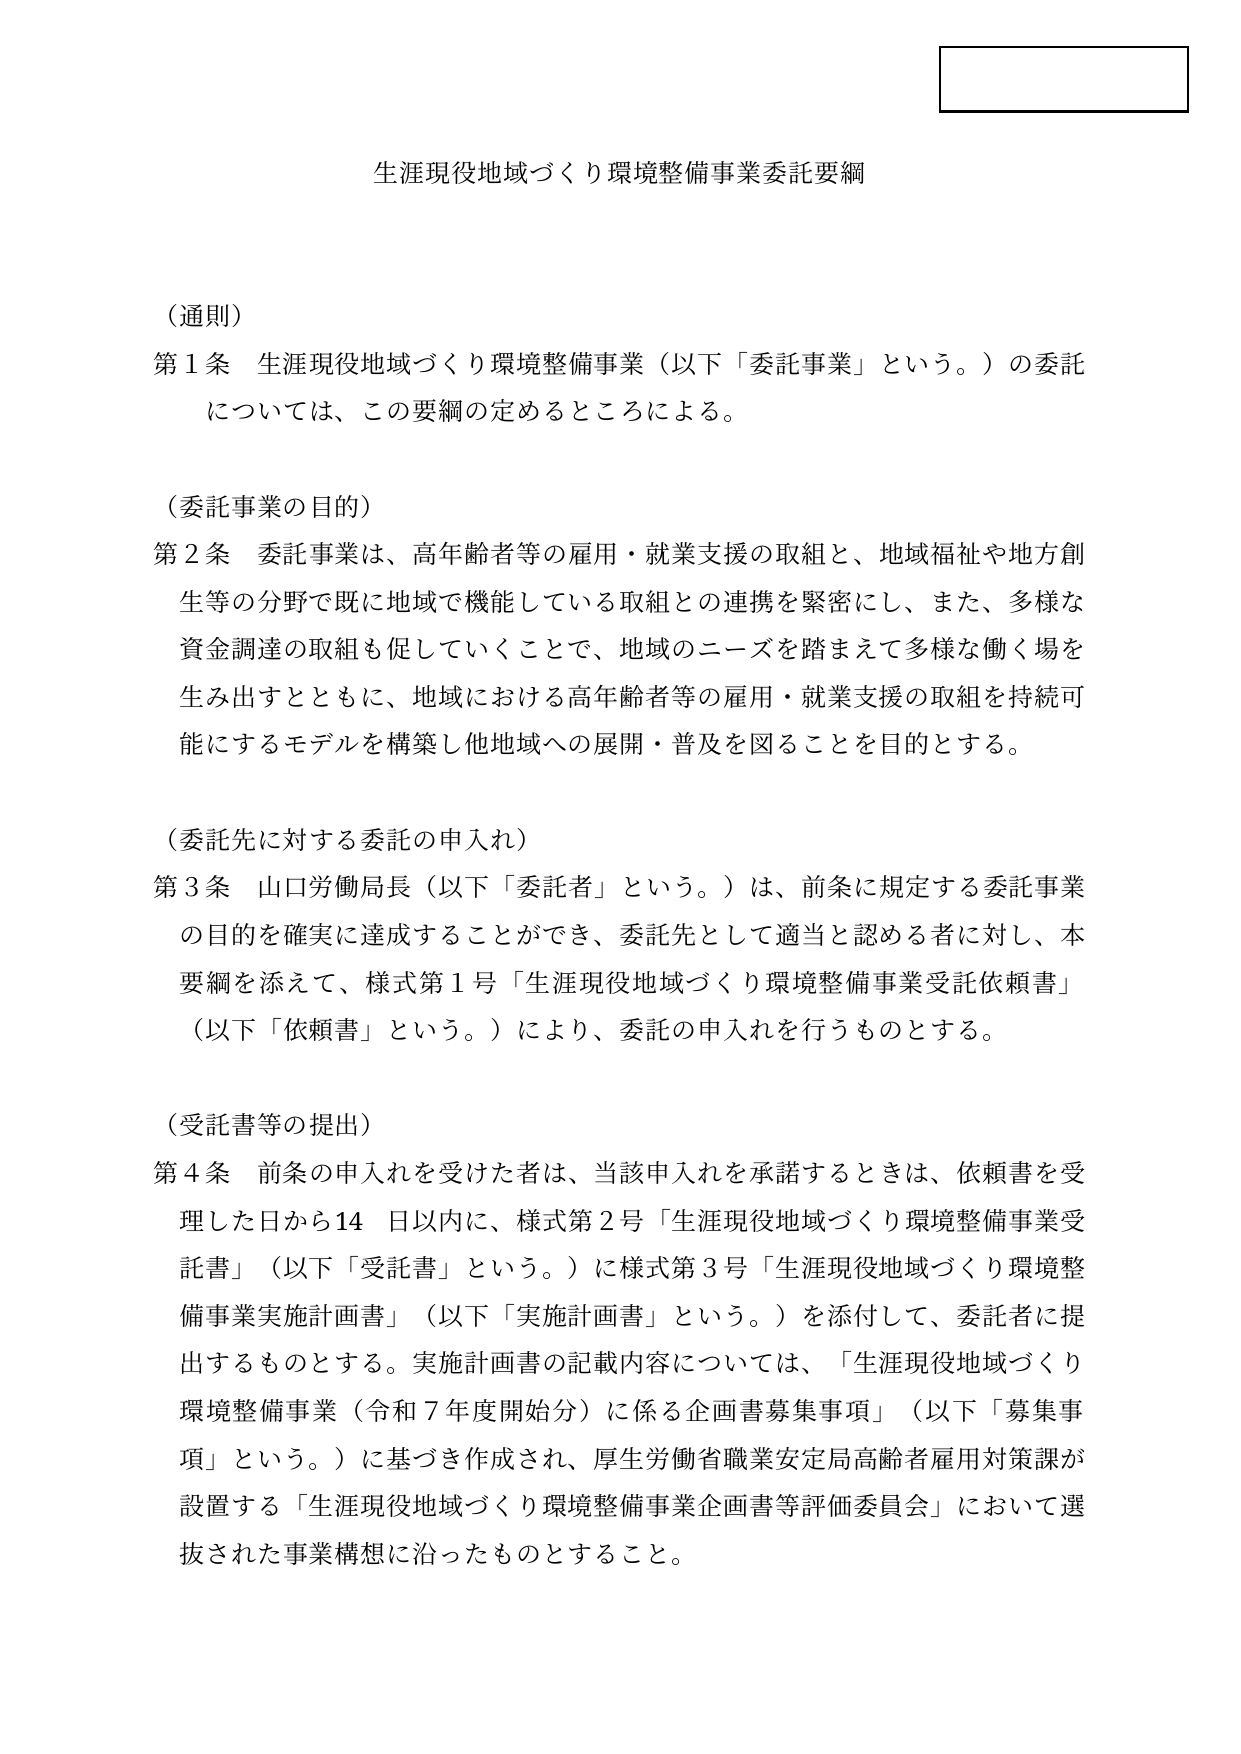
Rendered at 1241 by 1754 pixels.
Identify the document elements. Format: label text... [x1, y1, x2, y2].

text 生涯現役地域づくり環境整備事業委託要綱 [153, 148, 1087, 196]
text 第３条 山口労働局長（以下「委託者」という。）は、前条に規定する委託事業の目的を確実に達成することができ、委託先として適当と認める者に対し、本要綱を添えて、様式第１号「生涯現役地域づくり環境整備事業受託依頼書」（以下「依頼書」という。）により、委託の申入れを行うものとする。 [153, 862, 1087, 1053]
text 第２条 委託事業は、高年齢者等の雇用・就業支援の取組と、地域福祉や地方創生等の分野で既に地域で機能している取組との連携を緊密にし、また、多様な資金調達の取組も促していくことで、地域のニーズを踏まえて多様な働く場を生み出すとともに、地域における高年齢者等の雇用・就業支援の取組を持続可能にするモデルを構築し他地域への展開・普及を図ることを目的とする。 [153, 529, 1087, 767]
text （受託書等の提出） [153, 1100, 1087, 1148]
text 第４条 前条の申入れを受けた者は、当該申入れを承諾するときは、依頼書を受理した日から14日以内に、様式第２号「生涯現役地域づくり環境整備事業受託書」（以下「受託書」という。）に様式第３号「生涯現役地域づくり環境整備事業実施計画書」（以下「実施計画書」という。）を添付して、委託者に提出するものとする。実施計画書の記載内容については、「生涯現役地域づくり環境整備事業（令和７年度開始分）に係る企画書募集事項」（以下「募集事項」という。）に基づき作成され、厚生労働省職業安定局高齢者雇用対策課が設置する「生涯現役地域づくり環境整備事業企画書等評価委員会」において選抜された事業構想に沿ったものとすること。 [153, 1148, 1087, 1576]
text （委託事業の目的） [153, 481, 1087, 529]
text 第１条 生涯現役地域づくり環境整備事業（以下「委託事業」という。）の委託については、この要綱の定めるところによる。 [153, 338, 1087, 434]
text （委託先に対する委託の申入れ） [153, 814, 1087, 862]
text （通則） [153, 291, 1087, 338]
